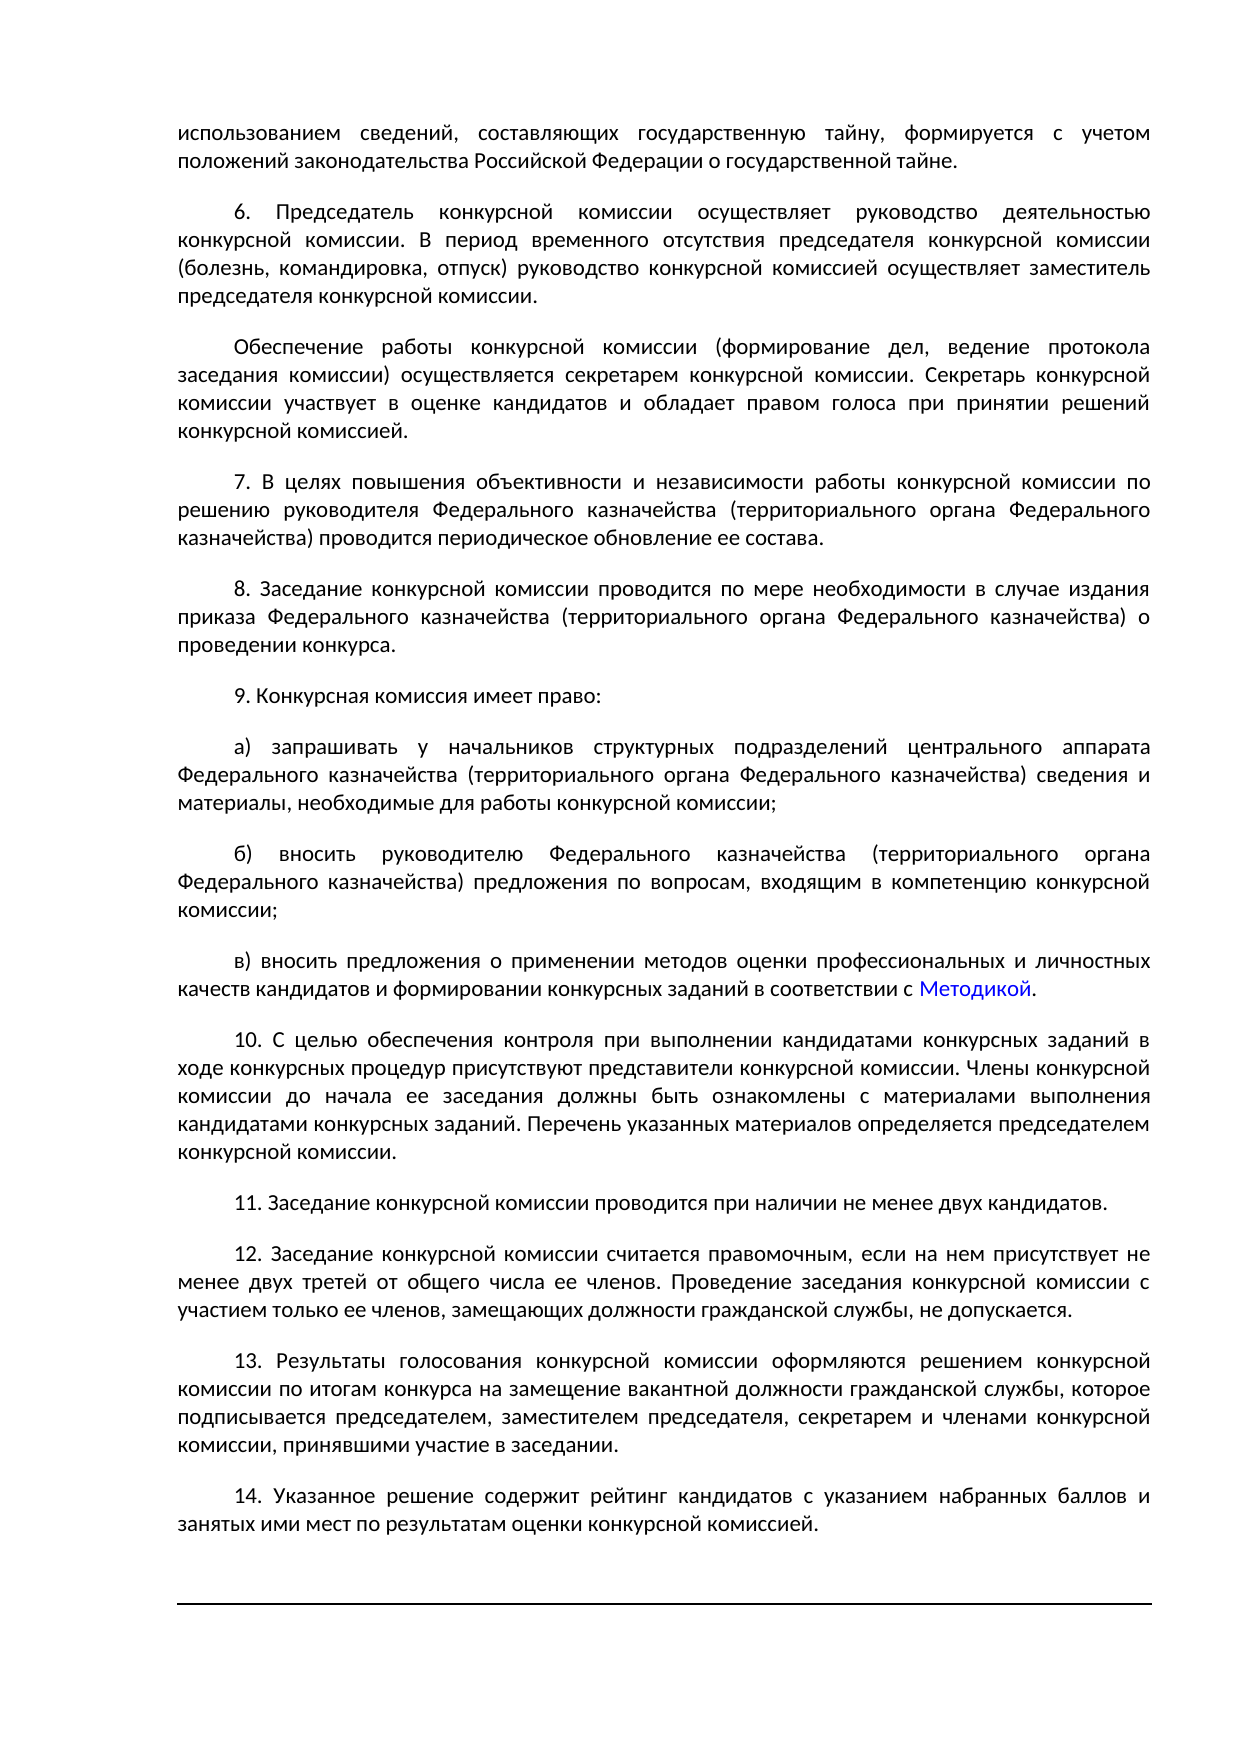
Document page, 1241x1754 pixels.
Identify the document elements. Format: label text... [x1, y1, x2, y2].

text 6. Председатель конкурсной комиссии осуществляет руководство деятельностью конкурсной комиссии. В период временного отсутствия председателя конкурсной комиссии (болезнь, командировка, отпуск) руководство конкурсной комиссией осуществляет заместитель председателя конкурсной комиссии. [177, 197, 1152, 309]
text 11. Заседание конкурсной комиссии проводится при наличии не менее двух кандидатов. [177, 1188, 1152, 1216]
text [177, 118, 1152, 174]
text 12. Заседание конкурсной комиссии считается правомочным, если на нем присутствует не менее двух третей от общего числа ее членов. Проведение заседания конкурсной комиссии с участием только ее членов, замещающих должности гражданской службы, не допускается. [177, 1239, 1152, 1323]
text 10. С целью обеспечения контроля при выполнении кандидатами конкурсных заданий в ходе конкурсных процедур присутствуют представители конкурсной комиссии. Члены конкурсной комиссии до начала ее заседания должны быть ознакомлены с материалами выполнения кандидатами конкурсных заданий. Перечень указанных материалов определяется председателем конкурсной комиссии. [177, 1025, 1152, 1165]
text 7. В целях повышения объективности и независимости работы конкурсной комиссии по решению руководителя Федерального казначейства (территориального органа Федерального казначейства) проводится периодическое обновление ее состава. [177, 467, 1152, 551]
text 9. Конкурсная комиссия имеет право: [177, 681, 1152, 709]
text в) вносить предложения о применении методов оценки профессиональных и личностных качеств кандидатов и формировании конкурсных заданий в соответствии с Методикой. [177, 946, 1152, 1002]
text 13. Результаты голосования конкурсной комиссии оформляются решением конкурсной комиссии по итогам конкурса на замещение вакантной должности гражданской службы, которое подписывается председателем, заместителем председателя, секретарем и членами конкурсной комиссии, принявшими участие в заседании. [177, 1346, 1152, 1458]
text а) запрашивать у начальников структурных подразделений центрального аппарата Федерального казначейства (территориального органа Федерального казначейства) сведения и материалы, необходимые для работы конкурсной комиссии; [177, 732, 1152, 816]
text 8. Заседание конкурсной комиссии проводится по мере необходимости в случае издания приказа Федерального казначейства (территориального органа Федерального казначейства) о проведении конкурса. [177, 574, 1152, 658]
text б) вносить руководителю Федерального казначейства (территориального органа Федерального казначейства) предложения по вопросам, входящим в компетенцию конкурсной комиссии; [177, 839, 1152, 923]
text 14. Указанное решение содержит рейтинг кандидатов с указанием набранных баллов и занятых ими мест по результатам оценки конкурсной комиссией. [177, 1481, 1152, 1537]
text Обеспечение работы конкурсной комиссии (формирование дел, ведение протокола заседания комиссии) осуществляется секретарем конкурсной комиссии. Секретарь конкурсной комиссии участвует в оценке кандидатов и обладает правом голоса при принятии решений конкурсной комиссией. [177, 332, 1152, 444]
